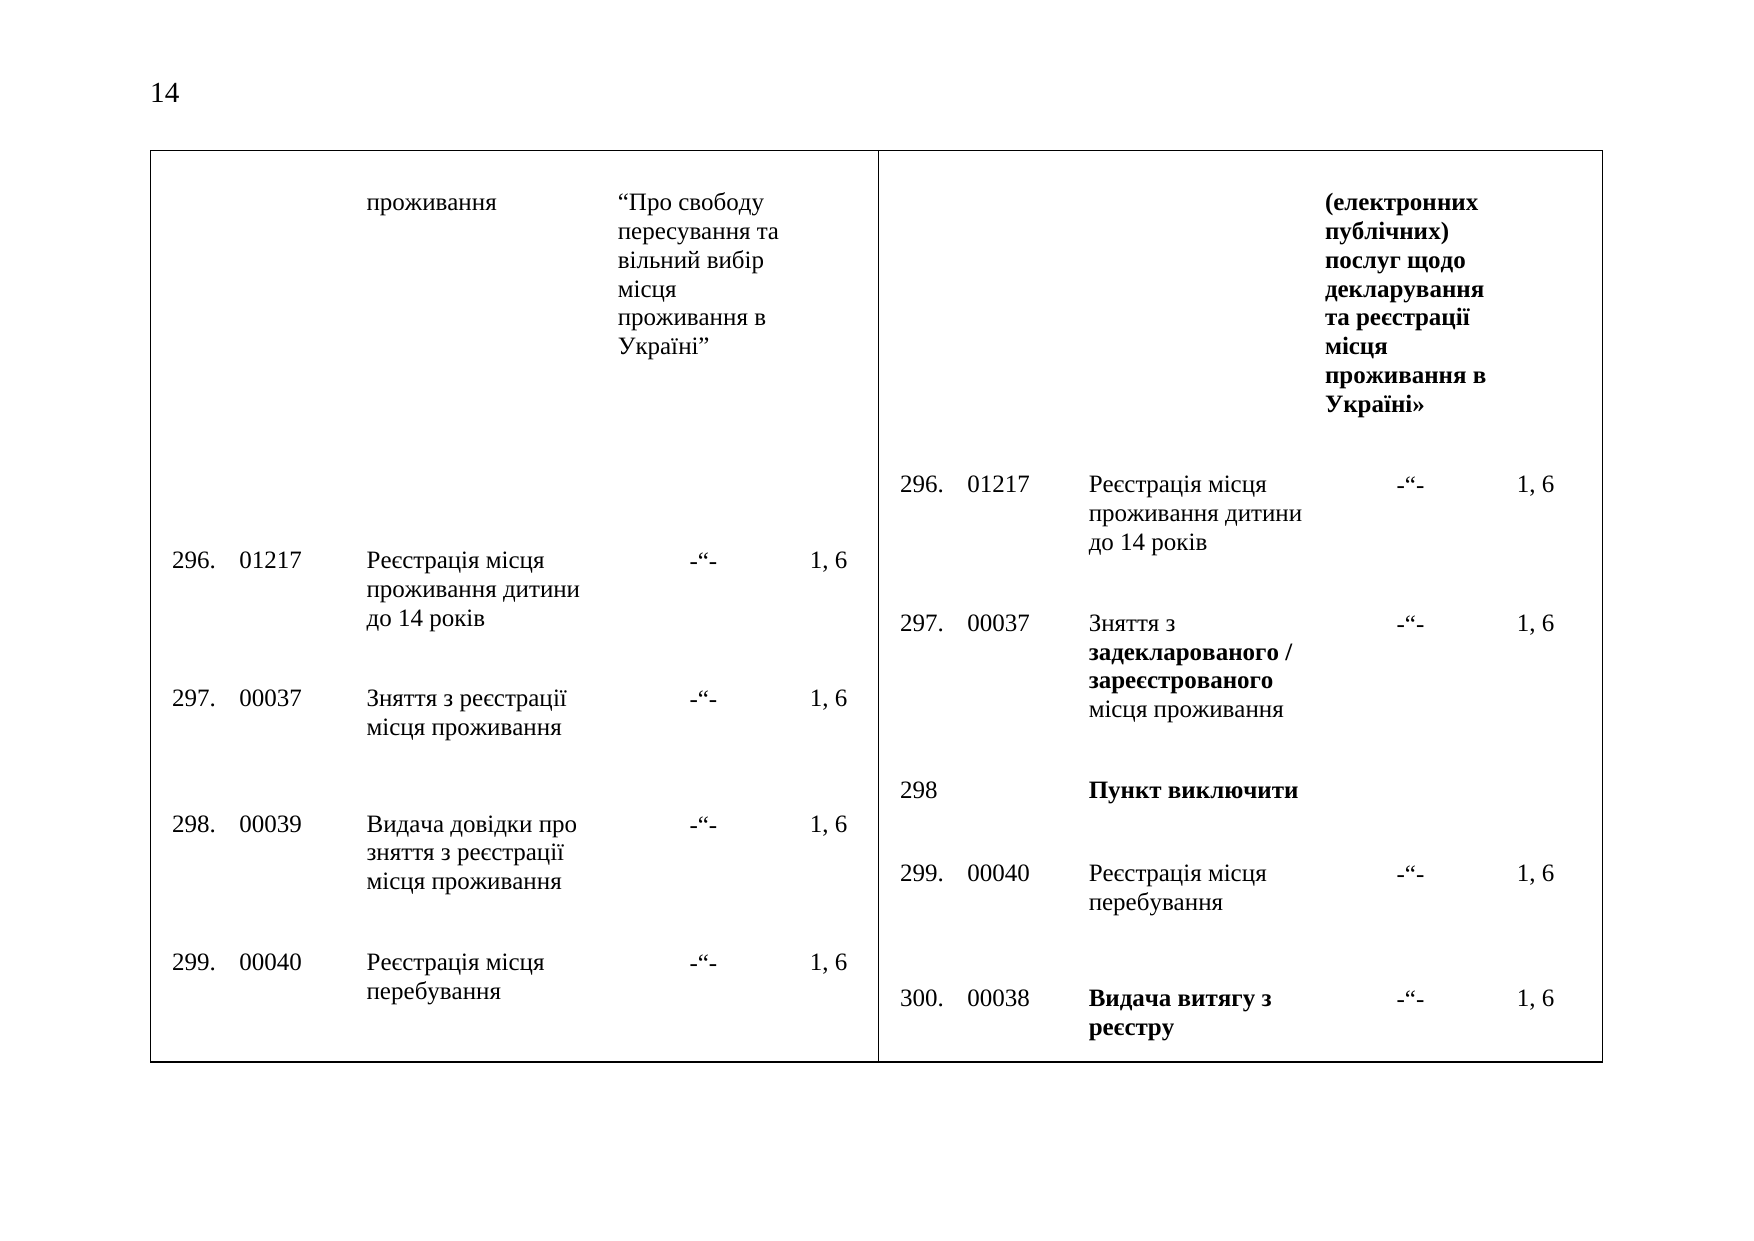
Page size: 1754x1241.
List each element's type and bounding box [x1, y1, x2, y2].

table_cell [151, 151, 878, 1061]
table_cell [879, 151, 1602, 1061]
